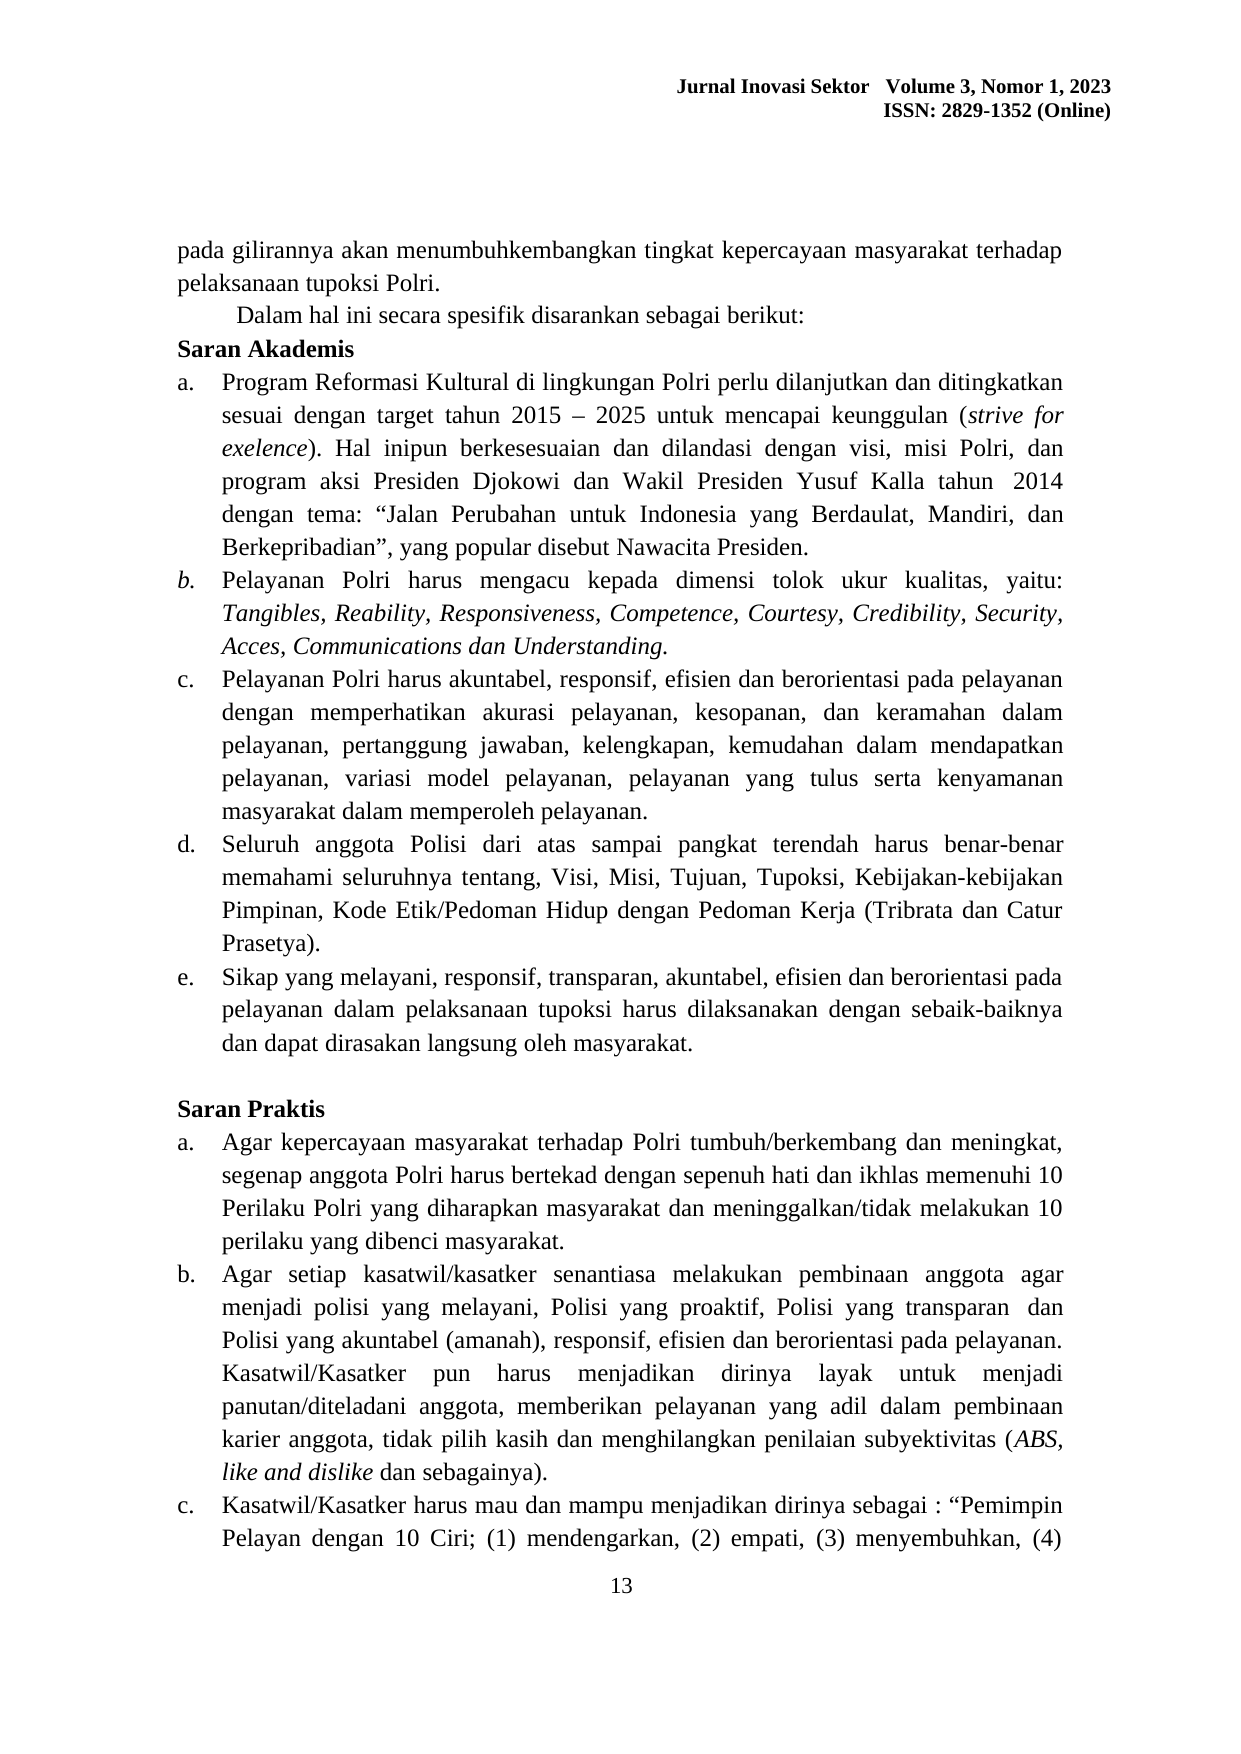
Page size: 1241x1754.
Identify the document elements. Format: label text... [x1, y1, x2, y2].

list Program Reformasi Kultural di lingkungan Polri perlu dilanjutkan dan ditingkatkan sesuai dengan target tahun 2015 – 2025 untuk mencapai keunggulan (strive for exelence). Hal inipun berkesesuaian dan dilandasi dengan visi, misi Polri, dan program aksi Presiden Djokowi dan Wakil Presiden Yusuf Kalla tahun 2014 dengan tema: “Jalan Perubahan untuk Indonesia yang Berdaulat, Mandiri, dan Berkepribadian”, yang popular disebut Nawacita Presiden. [177, 367, 1063, 561]
subtitle Saran Praktis [177, 1094, 1111, 1122]
list Pelayanan Polri harus akuntabel, responsif, efisien dan berorientasi pada pelayanan dengan memperhatikan akurasi pelayanan, kesopanan, dan keramahan dalam pelayanan, pertanggung jawaban, kelengkapan, kemudahan dalam mendapatkan pelayanan, variasi model pelayanan, pelayanan yang tulus serta kenyamanan masyarakat dalam memperoleh pelayanan. [177, 664, 1063, 825]
list Pelayanan Polri harus mengacu kepada dimensi tolok ukur kualitas, yaitu: Tangibles, Reability, Responsiveness, Competence, Courtesy, Credibility, Security, Acces, Communications dan Understanding. [177, 565, 1063, 660]
text pada gilirannya akan menumbuhkembangkan tingkat kepercayaan masyarakat terhadap pelaksanaan tupoksi Polri. [177, 235, 1063, 297]
list Sikap yang melayani, responsif, transparan, akuntabel, efisien dan berorientasi pada pelayanan dalam pelaksanaan tupoksi harus dilaksanakan dengan sebaik-baiknya dan dapat dirasakan langsung oleh masyarakat. [177, 962, 1063, 1056]
list Kasatwil/Kasatker harus mau dan mampu menjadikan dirinya sebagai : “Pemimpin Pelayan dengan 10 Ciri; (1) mendengarkan, (2) empati, (3) menyembuhkan, (4) [177, 1490, 1063, 1552]
list Agar setiap kasatwil/kasatker senantiasa melakukan pembinaan anggota agar menjadi polisi yang melayani, Polisi yang proaktif, Polisi yang transparan dan Polisi yang akuntabel (amanah), responsif, efisien dan berorientasi pada pelayanan. Kasatwil/Kasatker pun harus menjadikan dirinya layak untuk menjadi panutan/diteladani anggota, memberikan pelayanan yang adil dalam pembinaan karier anggota, tidak pilih kasih dan menghilangkan penilaian subyektivitas (ABS, like and dislike dan sebagainya). [177, 1259, 1063, 1486]
text Dalam hal ini secara spesifik disarankan sebagai berikut: [236, 302, 1111, 329]
subtitle Saran Akademis [177, 334, 1111, 363]
list Agar kepercayaan masyarakat terhadap Polri tumbuh/berkembang dan meningkat, segenap anggota Polri harus bertekad dengan sepenuh hati dan ikhlas memenuhi 10 Perilaku Polri yang diharapkan masyarakat dan meninggalkan/tidak melakukan 10 perilaku yang dibenci masyarakat. [177, 1127, 1063, 1254]
list Seluruh anggota Polisi dari atas sampai pangkat terendah harus benar-benar memahami seluruhnya tentang, Visi, Misi, Tujuan, Tupoksi, Kebijakan-kebijakan Pimpinan, Kode Etik/Pedoman Hidup dengan Pedoman Kerja (Tribrata dan Catur Prasetya). [177, 829, 1064, 957]
